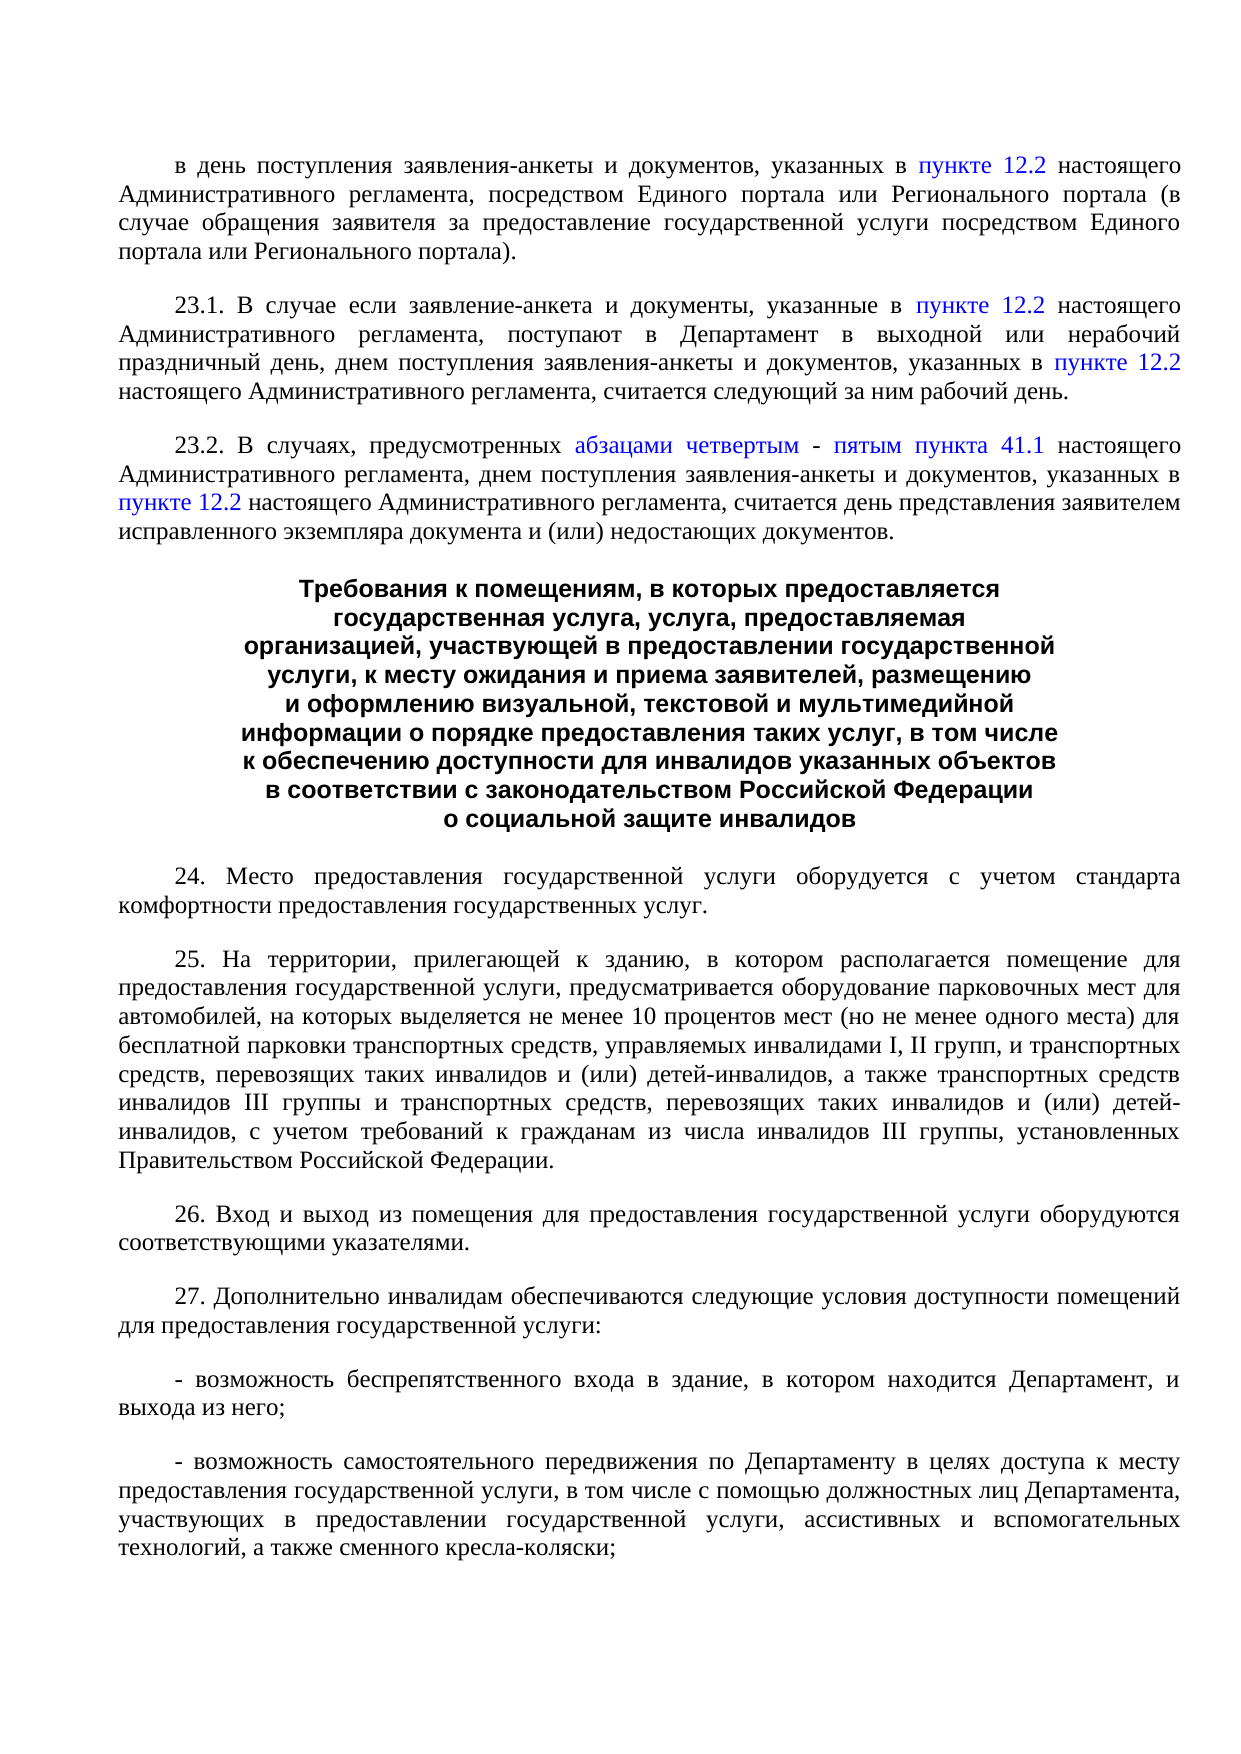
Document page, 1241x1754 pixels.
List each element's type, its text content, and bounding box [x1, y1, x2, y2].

title и оформлению визуальной, текстовой и мультимедийной [118, 689, 1181, 717]
text в день поступления заявления-анкеты и документов, указанных в пункте 12.2 настоящего Административного регламента, посредством Единого портала или Регионального портала (в случае обращения заявителя за предоставление государственной услуги посредством Единого портала или Регионального портала). [118, 150, 1181, 265]
text 25. На территории, прилегающей к зданию, в котором располагается помещение для предоставления государственной услуги, предусматривается оборудование парковочных мест для автомобилей, на которых выделяется не менее 10 процентов мест (но не менее одного места) для бесплатной парковки транспортных средств, управляемых инвалидами I, II групп, и транспортных средств, перевозящих таких инвалидов и (или) детей-инвалидов, а также транспортных средств инвалидов III группы и транспортных средств, перевозящих таких инвалидов и (или) детей-инвалидов, с учетом требований к гражданам из числа инвалидов III группы, установленных Правительством Российской Федерации. [118, 944, 1181, 1174]
text - возможность беспрепятственного входа в здание, в котором находится Департамент, и выхода из него; [118, 1364, 1181, 1421]
text 23.2. В случаях, предусмотренных абзацами четвертым - пятым пункта 41.1 настоящего Административного регламента, днем поступления заявления-анкеты и документов, указанных в пункте 12.2 настоящего Административного регламента, считается день представления заявителем исправленного экземпляра документа и (или) недостающих документов. [118, 430, 1181, 545]
title в соответствии с законодательством Российской Федерации [118, 775, 1181, 804]
title государственная услуга, услуга, предоставляемая [118, 602, 1181, 631]
text 24. Место предоставления государственной услуги оборудуется с учетом стандарта комфортности предоставления государственных услуг. [118, 861, 1181, 919]
text - возможность самостоятельного передвижения по Департаменту в целях доступа к месту предоставления государственной услуги, в том числе с помощью должностных лиц Департамента, участвующих в предоставлении государственной услуги, ассистивных и вспомогательных технологий, а также сменного кресла-коляски; [118, 1446, 1181, 1561]
title Требования к помещениям, в которых предоставляется [118, 574, 1181, 602]
title к обеспечению доступности для инвалидов указанных объектов [118, 746, 1181, 775]
title организацией, участвующей в предоставлении государственной [118, 631, 1181, 660]
text 23.1. В случае если заявление-анкета и документы, указанные в пункте 12.2 настоящего Административного регламента, поступают в Департамент в выходной или нерабочий праздничный день, днем поступления заявления-анкеты и документов, указанных в пункте 12.2 настоящего Административного регламента, считается следующий за ним рабочий день. [118, 290, 1181, 405]
title информации о порядке предоставления таких услуг, в том числе [118, 717, 1181, 746]
title о социальной защите инвалидов [118, 804, 1181, 832]
text 27. Дополнительно инвалидам обеспечиваются следующие условия доступности помещений для предоставления государственной услуги: [118, 1281, 1181, 1339]
title услуги, к месту ожидания и приема заявителей, размещению [118, 660, 1181, 689]
text 26. Вход и выход из помещения для предоставления государственной услуги оборудуются соответствующими указателями. [118, 1199, 1181, 1256]
